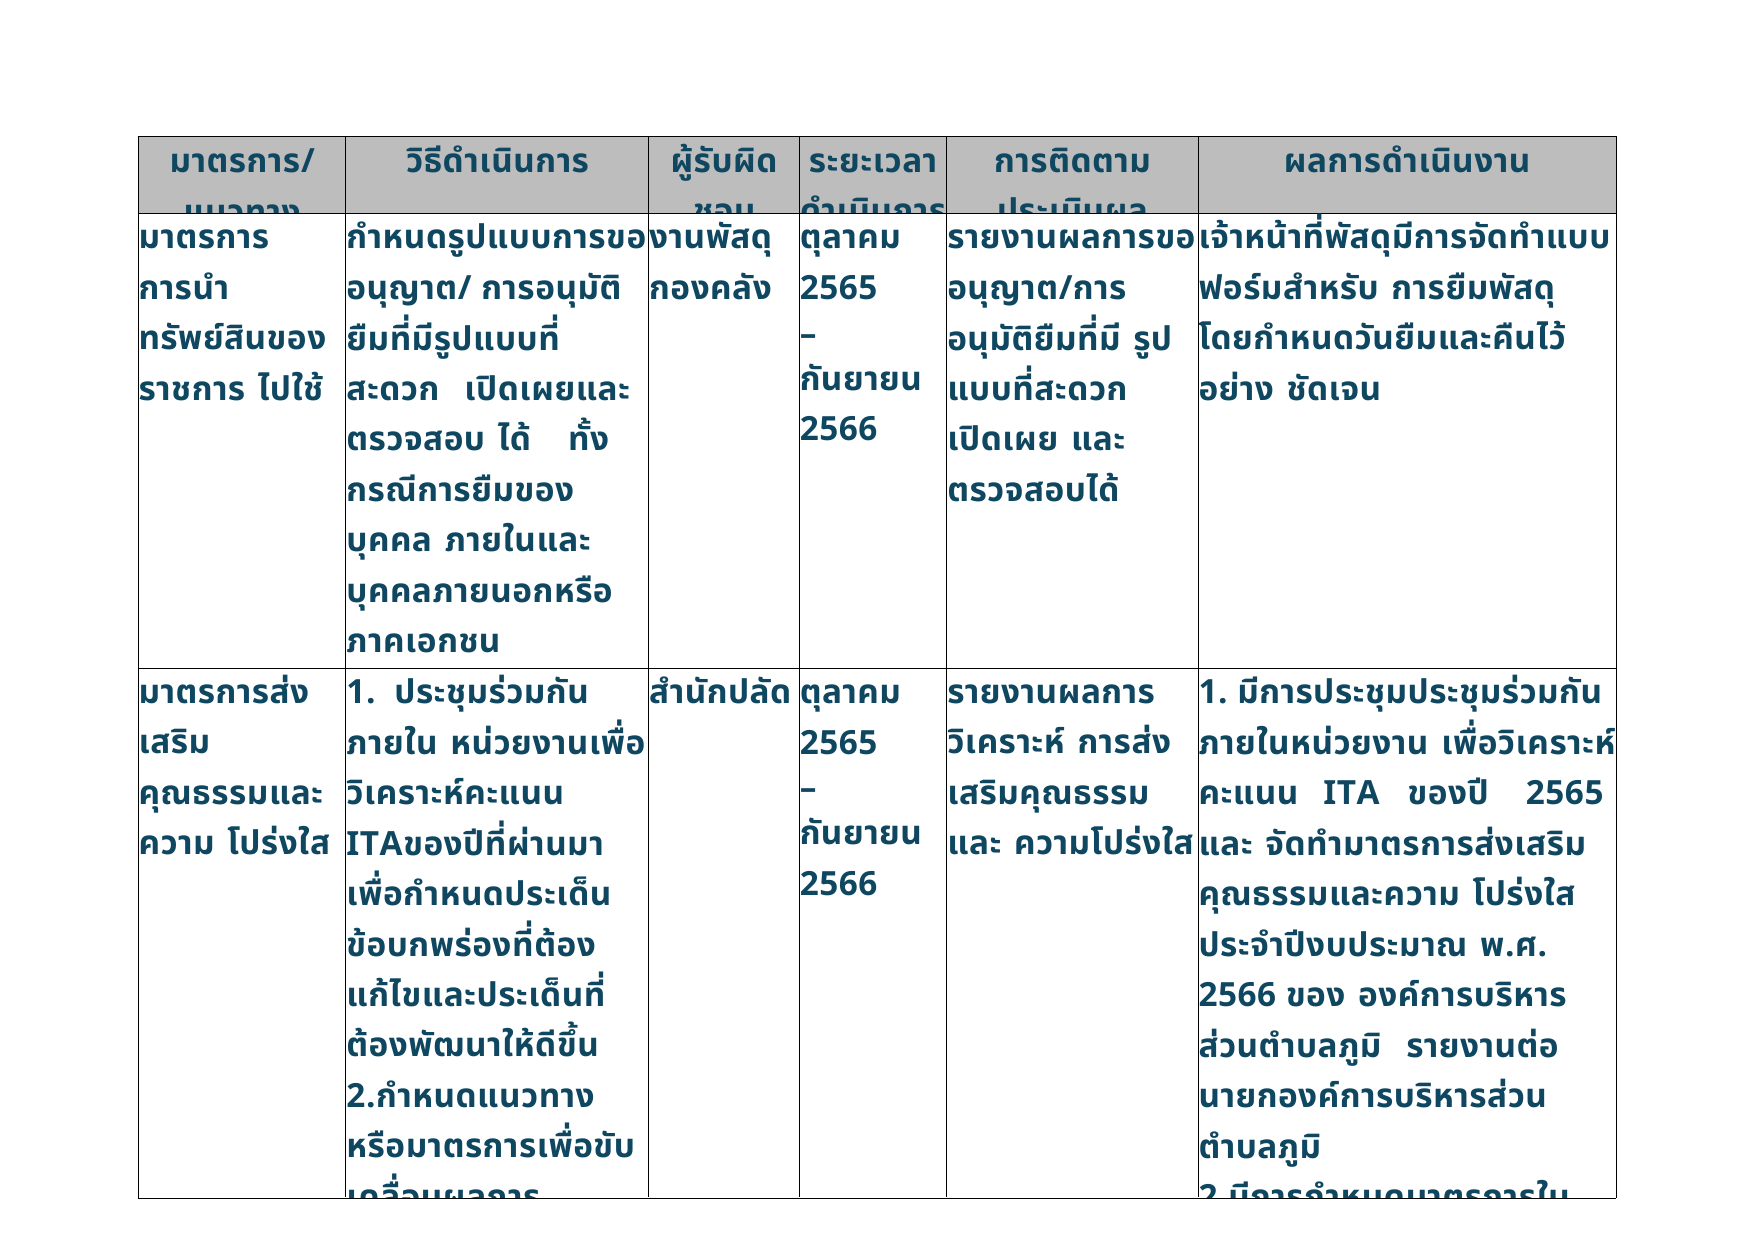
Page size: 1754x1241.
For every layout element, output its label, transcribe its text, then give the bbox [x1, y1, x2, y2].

table_cell ตุลาคม 2565 – กันยายน 2566 [800, 669, 946, 1197]
table_cell 1. ประชุมร่วมกันภายใน หน่วยงานเพื่อวิเคราะห์คะแนน ITAของปีที่ผ่านมา เพื่อกำหนดประเด็นข้อบกพร่องที่ต้องแก้ไขและประเด็นที่ต้องพัฒนาให้ดีขึ้น 2.กำหนดแนวทางหรือมาตรการเพื่อขับเคลื่อนผลการวิเคราะห์โดยกำหนดผู้รับผิดชอบ ขั้นตอน และ แนวทางการปฏิบัติตลอดจนไปสู่ การรายงานผล [346, 669, 648, 1197]
table_cell ตุลาคม 2565 – กันยายน 2566 [800, 214, 946, 667]
table_header การติดตามประเมินผล [947, 137, 1198, 213]
table_header ระยะเวลา ดำเนินการ [800, 137, 946, 213]
table_cell เจ้าหน้าที่พัสดุมีการจัดทำแบบ ฟอร์มสำหรับ การยืมพัสดุ โดยกำหนดวันยืมและคืนไว้อย่าง ชัดเจน [1199, 214, 1616, 667]
table_cell รายงานผลการขอ อนุญาต/การอนุมัติยืมที่มี รูปแบบที่สะดวก เปิดเผย และตรวจสอบได้ [947, 214, 1198, 667]
table_header วิธีดำเนินการ [346, 137, 648, 213]
table_cell งานพัสดุ กองคลัง [649, 214, 799, 667]
table_cell สำนักปลัด [649, 669, 799, 1197]
table_cell มาตรการส่งเสริม คุณธรรมและความ โปร่งใส [139, 669, 345, 1197]
table_header มาตรการ/แนวทาง [139, 137, 345, 213]
table_header ผู้รับผิดชอบ [649, 137, 799, 213]
table_cell มาตรการการนำ ทรัพย์สินของราชการ ไปใช้ [139, 214, 345, 667]
table_cell กำหนดรูปแบบการขออนุญาต/ การอนุมัติยืมที่มีรูปแบบที่ สะดวก เปิดเผยและตรวจสอบ ได้ ทั้งกรณีการยืมของบุคคล ภายในและบุคคลภายนอกหรือ ภาคเอกชน [346, 214, 648, 667]
table_cell 1. มีการประชุมประชุมร่วมกันภายในหน่วยงาน เพื่อวิเคราะห์คะแนน ITA ของปี 2565 และ จัดทำมาตรการส่งเสริมคุณธรรมและความ โปร่งใส ประจำปีงบประมาณ พ.ศ. 2566 ของ องค์การบริหารส่วนตำบลภูมิ รายงานต่อ นายกองค์การบริหารส่วนตำบลภูมิ 2.มีการกำหนดมาตรการในการป้องกันและ แก้ไขปัญหาที่เกิดขึ้น พร้อมนำไปปรับปรุงใน การดำเนินการในปี 2566 [1199, 669, 1616, 1197]
table_cell รายงานผลการวิเคราะห์ การส่งเสริมคุณธรรมและ ความโปร่งใส [947, 669, 1198, 1197]
table_header ผลการดำเนินงาน [1199, 137, 1616, 213]
